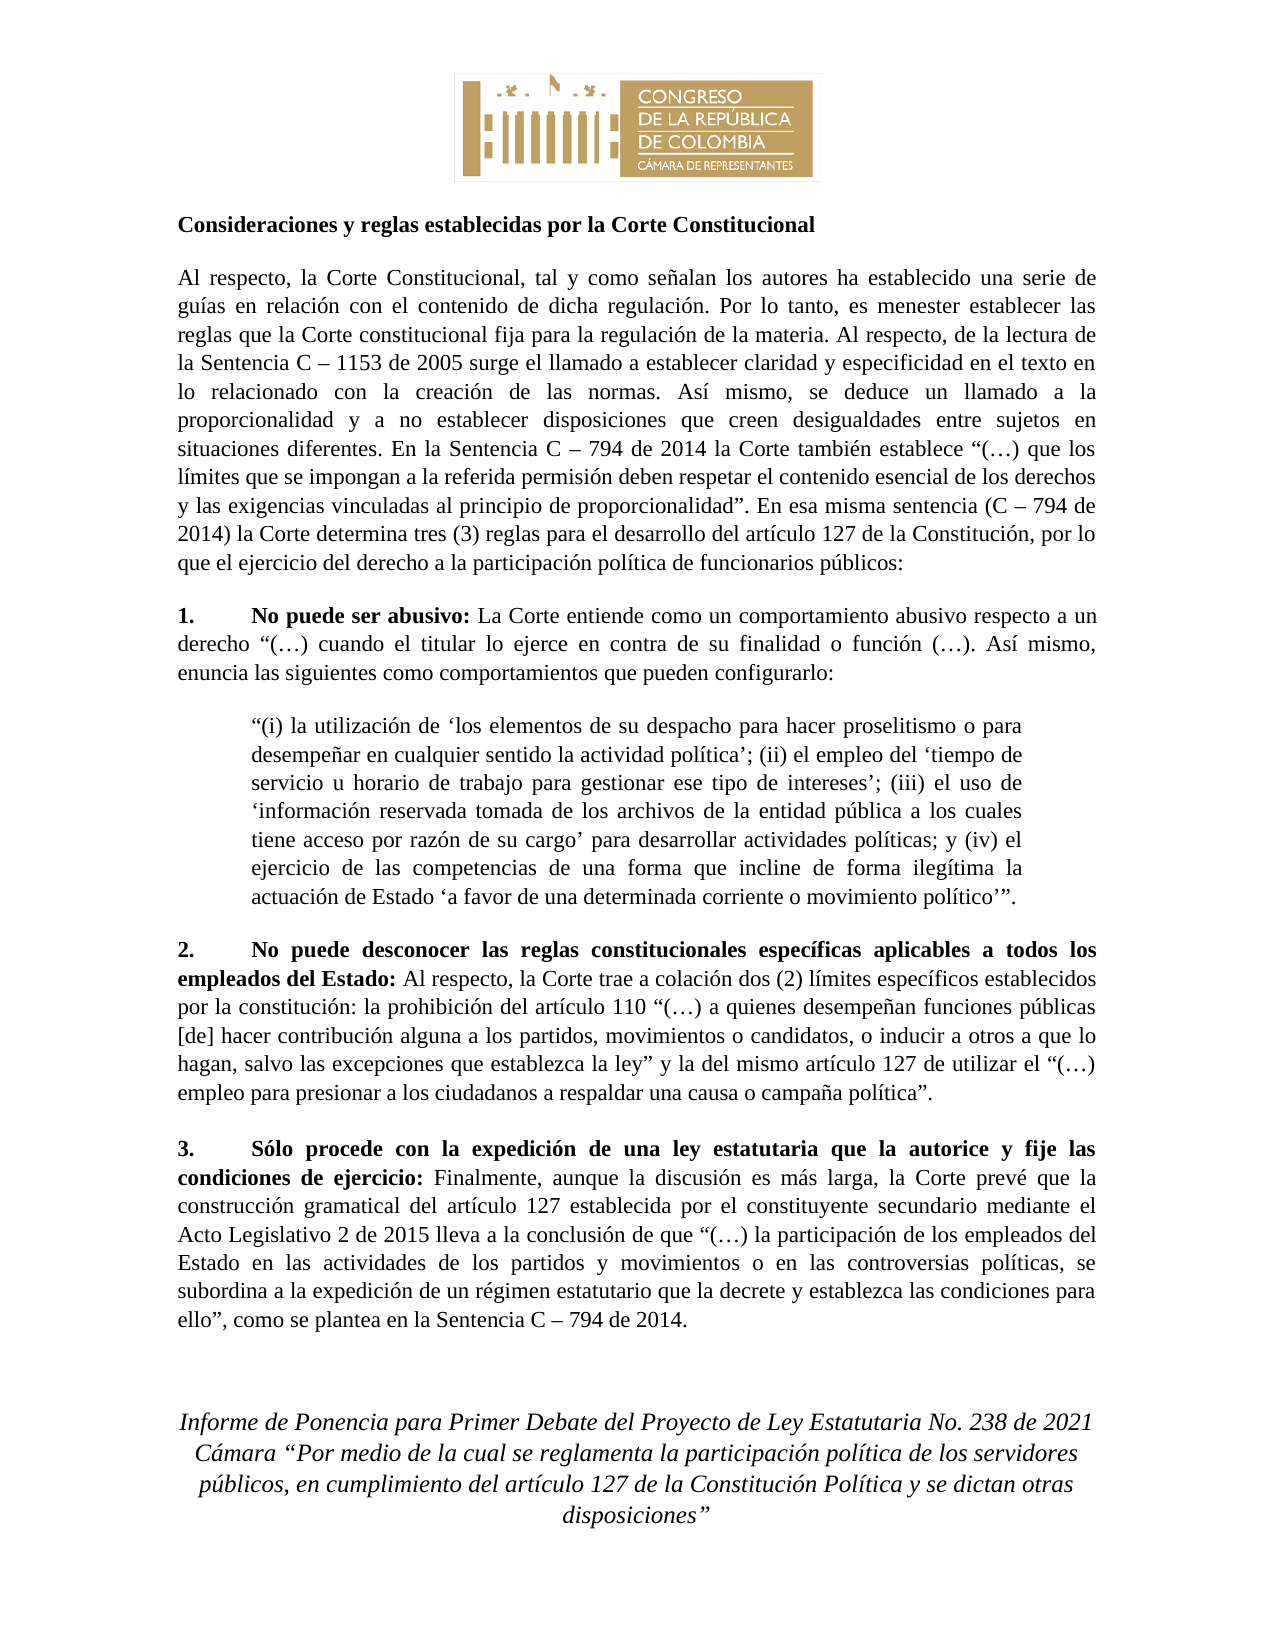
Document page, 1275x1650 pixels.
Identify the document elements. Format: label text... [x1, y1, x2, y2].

text “(i) la utilización de ‘los elementos de su despacho para hacer proselitismo o para desempeñar en cualquier sentido la actividad política’; (ii) el empleo del ‘tiempo de servicio u horario de trabajo para gestionar ese tipo de intereses’; (iii) el uso de ‘información reservada tomada de los archivos de la entidad pública a los cuales tiene acceso por razón de su cargo’ para desarrollar actividades políticas; y (iv) el ejercicio de las competencias de una forma que incline de forma ilegítima la actuación de Estado ‘a favor de una determinada corriente o movimiento político’”. [251, 712, 1024, 909]
list No puede desconocer las reglas constitucionales específicas aplicables a todos los empleados del Estado: Al respecto, la Corte trae a colación dos (2) límites específicos establecidos por la constitución: la prohibición del artículo 110 “(…) a quienes desempeñan funciones públicas [de] hacer contribución alguna a los partidos, movimientos o candidatos, o inducir a otros a que lo hagan, salvo las excepciones que establezca la ley” y la del mismo artículo 127 de utilizar el “(…) empleo para presionar a los ciudadanos a respaldar una causa o campaña política”. [177, 936, 1098, 1105]
text Consideraciones y reglas establecidas por la Corte Constitucional [177, 211, 1098, 237]
list No puede ser abusivo: La Corte entiende como un comportamiento abusivo respecto a un derecho “(…) cuando el titular lo ejerce en contra de su finalidad o función (…). Así mismo, enuncia las siguientes como comportamientos que pueden configurarlo: [177, 602, 1098, 685]
list Sólo procede con la expedición de una ley estatutaria que la autorice y fije las condiciones de ejercicio: Finalmente, aunque la discusión es más larga, la Corte prevé que la construcción gramatical del artículo 127 establecida por el constituyente secundario mediante el Acto Legislativo 2 de 2015 lleva a la conclusión de que “(…) la participación de los empleados del Estado en las actividades de los partidos y movimientos o en las controversias políticas, se subordina a la expedición de un régimen estatutario que la decrete y establezca las condiciones para ello”, como se plantea en la Sentencia C – 794 de 2014. [177, 1135, 1098, 1332]
picture [454, 73, 821, 182]
text Al respecto, la Corte Constitucional, tal y como señalan los autores ha establecido una serie de guías en relación con el contenido de dicha regulación. Por lo tanto, es menester establecer las reglas que la Corte constitucional fija para la regulación de la materia. Al respecto, de la lectura de la Sentencia C – 1153 de 2005 surge el llamado a establecer claridad y especificidad en el texto en lo relacionado con la creación de las normas. Así mismo, se deduce un llamado a la proporcionalidad y a no establecer disposiciones que creen desigualdades entre sujetos en situaciones diferentes. En la Sentencia C – 794 de 2014 la Corte también establece “(…) que los límites que se impongan a la referida permisión deben respetar el contenido esencial de los derechos y las exigencias vinculadas al principio de proporcionalidad”. En esa misma sentencia (C – 794 de 2014) la Corte determina tres (3) reglas para el desarrollo del artículo 127 de la Constitución, por lo que el ejercicio del derecho a la participación política de funcionarios públicos: [177, 264, 1098, 575]
